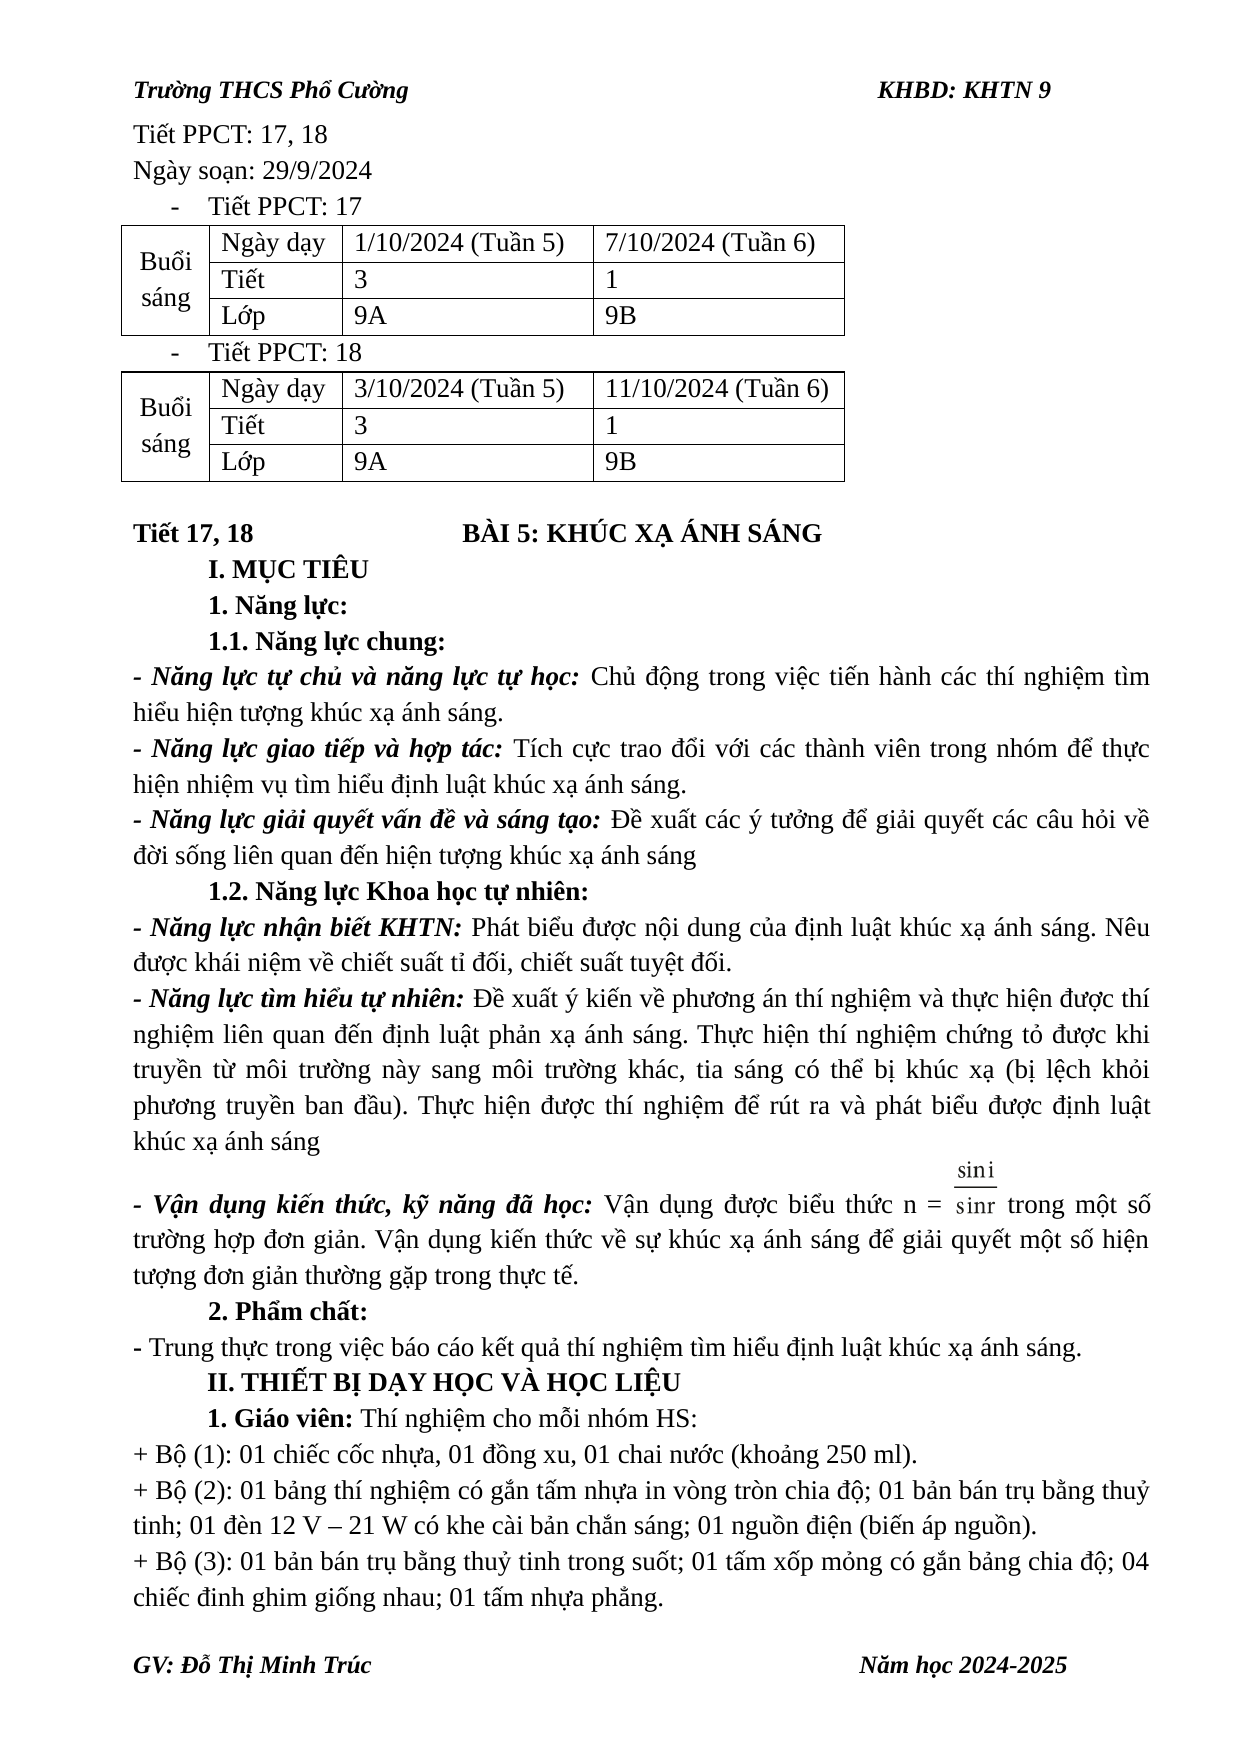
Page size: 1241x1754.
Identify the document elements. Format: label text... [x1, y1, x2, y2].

table_cell 9A [343, 299, 593, 335]
table_cell 1 [594, 409, 844, 444]
text - Vận dụng kiến thức, kỹ năng đã học: Vận dụng được biểu thức n = trong một số trường hợp đơn giản. Vận dụng kiến thức về sự khúc xạ ánh sáng để giải quyết một số hiện tượng đơn giản thường gặp trong thực tế. [133, 1161, 1152, 1291]
text 1. Giáo viên: Thí nghiệm cho mỗi nhóm HS: [133, 1402, 1152, 1433]
table_header Ngày dạy [210, 373, 342, 408]
text - Năng lực tìm hiểu tự nhiên: Đề xuất ý kiến về phương án thí nghiệm và thực hiện được thí nghiệm liên quan đến định luật phản xạ ánh sáng. Thực hiện thí nghiệm chứng tỏ được khi truyền từ môi trường này sang môi trường khác, tia sáng có thể bị khúc xạ (bị lệch khỏi phương truyền ban đầu). Thực hiện được thí nghiệm để rút ra và phát biểu được định luật khúc xạ ánh sáng [133, 982, 1152, 1156]
table_header 7/10/2024 (Tuần 6) [594, 226, 844, 262]
table_cell 9A [343, 445, 593, 481]
table_header 1/10/2024 (Tuần 5) [343, 226, 593, 262]
text 1. Năng lực: [208, 589, 1152, 620]
list Tiết PPCT: 17 [170, 189, 1152, 221]
text 1.1. Năng lực chung: [133, 625, 1152, 656]
table_cell 9B [594, 445, 844, 481]
text I. MỤC TIÊU [208, 553, 1152, 584]
table_header Buổi sáng [122, 373, 209, 481]
text - Năng lực giải quyết vấn đề và sáng tạo: Đề xuất các ý tưởng để giải quyết các câu hỏi về đời sống liên quan đến hiện tượng khúc xạ ánh sáng [133, 803, 1152, 870]
table_header 11/10/2024 (Tuần 6) [594, 373, 844, 408]
table_header Ngày dạy [210, 226, 342, 262]
table_cell 3 [343, 409, 593, 444]
text + Bộ (3): 01 bản bán trụ bằng thuỷ tinh trong suốt; 01 tấm xốp mỏng có gắn bảng chia độ; 04 chiếc đinh ghim giống nhau; 01 tấm nhựa phẳng. [133, 1545, 1152, 1612]
text Tiết 17, 18 BÀI 5: KHÚC XẠ ÁNH SÁNG [133, 518, 1152, 549]
text Tiết PPCT: 17, 18 [133, 118, 1152, 149]
text 1.2. Năng lực Khoa học tự nhiên: [133, 875, 1152, 906]
text Ngày soạn: 29/9/2024 [133, 154, 1152, 185]
text 2. Phẩm chất: [133, 1295, 1152, 1326]
table_cell Tiết [210, 263, 342, 298]
text + Bộ (2): 01 bảng thí nghiệm có gắn tấm nhựa in vòng tròn chia độ; 01 bản bán trụ bằng thuỷ tinh; 01 đèn 12 V – 21 W có khe cài bản chắn sáng; 01 nguồn điện (biến áp nguồn). [133, 1474, 1152, 1541]
table_cell Tiết [210, 409, 342, 444]
list Tiết PPCT: 18 [170, 336, 1152, 367]
table_cell Lớp [210, 445, 342, 481]
table_cell 9B [594, 299, 844, 335]
text - Trung thực trong việc báo cáo kết quả thí nghiệm tìm hiểu định luật khúc xạ ánh sáng. [133, 1331, 1152, 1362]
table_cell Lớp [210, 299, 342, 335]
text II. THIẾT BỊ DẠY HỌC VÀ HỌC LIỆU [133, 1367, 1152, 1398]
table_cell 1 [594, 263, 844, 298]
table_header 3/10/2024 (Tuần 5) [343, 373, 593, 408]
picture [953, 1160, 998, 1214]
table_cell 3 [343, 263, 593, 298]
table_header Buổi sáng [122, 226, 209, 335]
text - Năng lực tự chủ và năng lực tự học: Chủ động trong việc tiến hành các thí nghiệm tìm hiểu hiện tượng khúc xạ ánh sáng. [133, 661, 1152, 727]
text - Năng lực giao tiếp và hợp tác: Tích cực trao đổi với các thành viên trong nhóm để thực hiện nhiệm vụ tìm hiểu định luật khúc xạ ánh sáng. [133, 732, 1152, 799]
text - Năng lực nhận biết KHTN: Phát biểu được nội dung của định luật khúc xạ ánh sáng. Nêu được khái niệm về chiết suất tỉ đối, chiết suất tuyệt đối. [133, 911, 1152, 977]
text + Bộ (1): 01 chiếc cốc nhựa, 01 đồng xu, 01 chai nước (khoảng 250 ml). [133, 1438, 1152, 1469]
